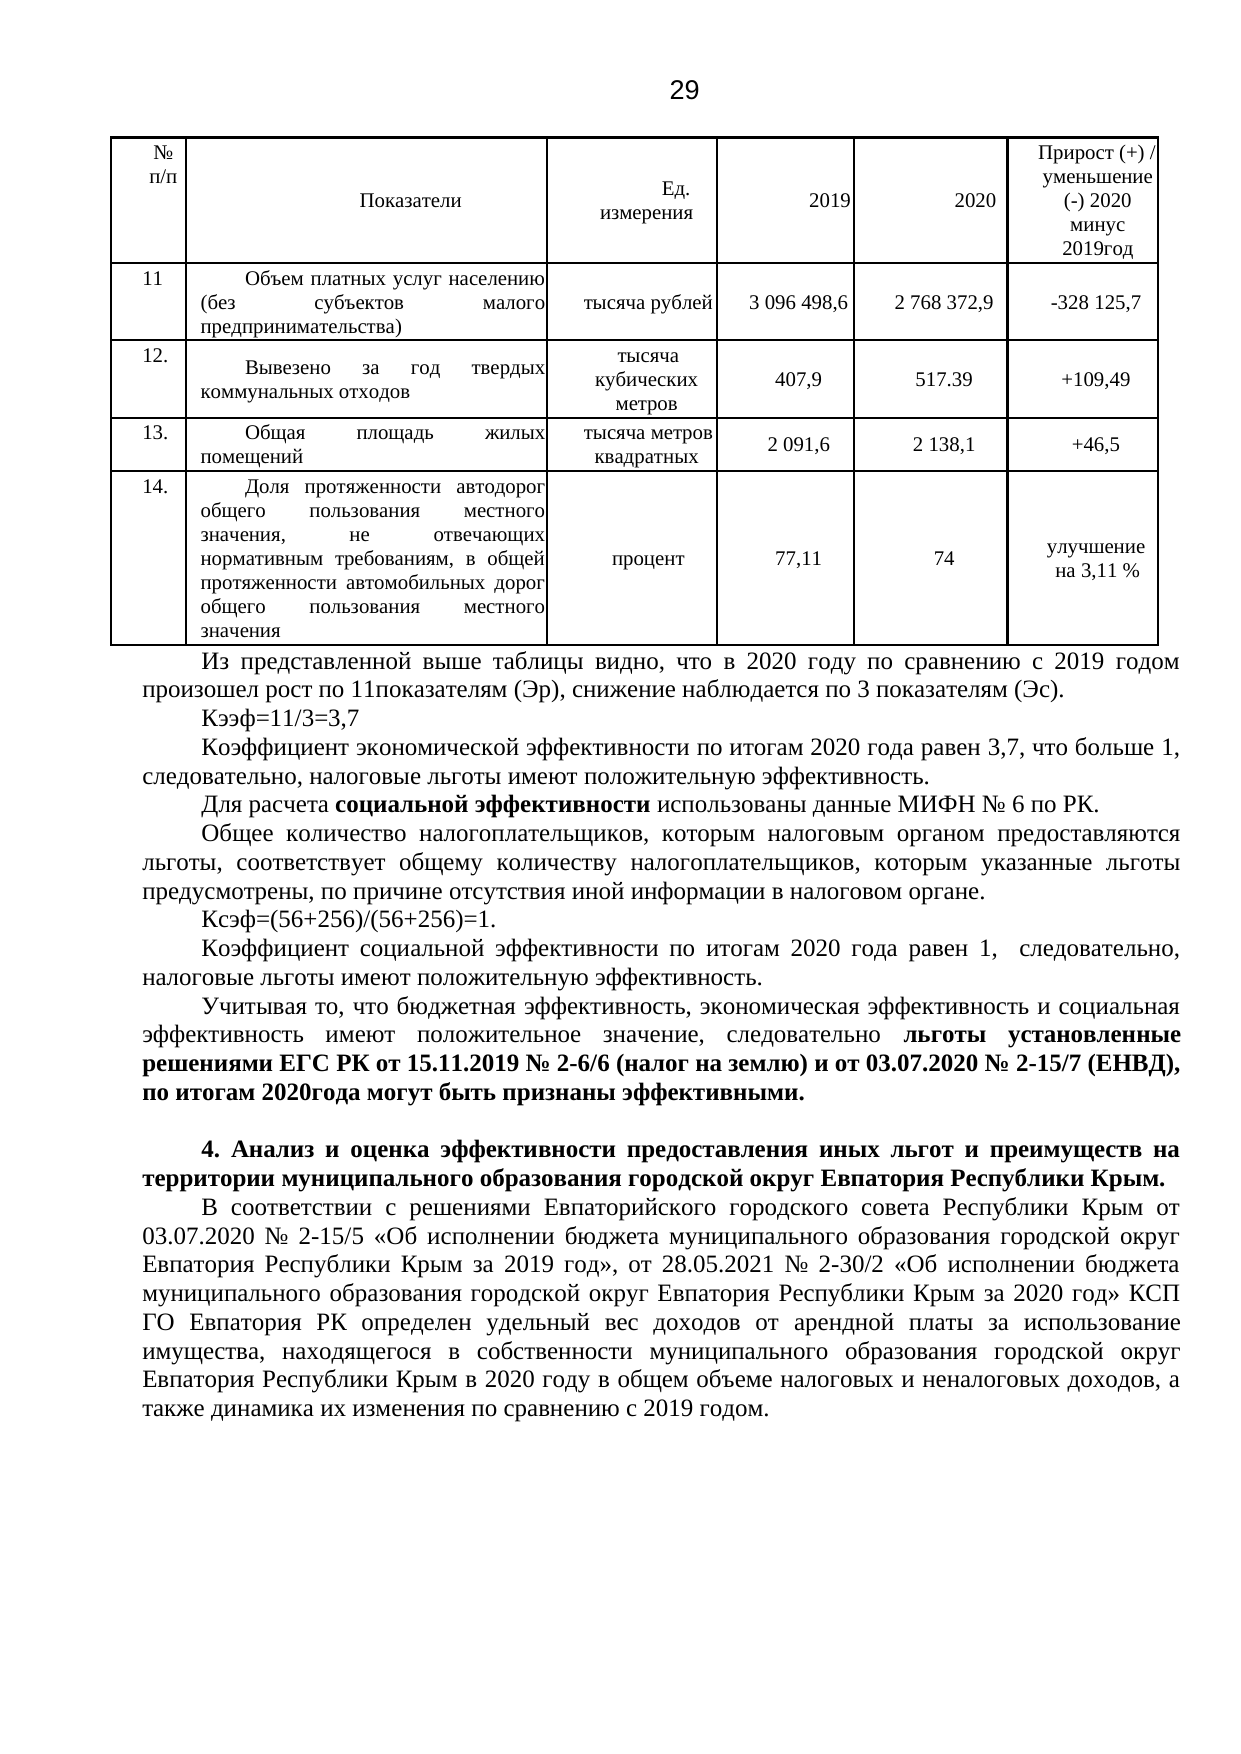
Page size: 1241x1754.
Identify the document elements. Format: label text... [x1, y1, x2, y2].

text В соответствии с решениями Евпаторийского городского совета Республики Крым от 03.07.2020 № 2-15/5 «Об исполнении бюджета муниципального образования городской округ Евпатория Республики Крым за 2019 год», от 28.05.2021 № 2-30/2 «Об исполнении бюджета муниципального образования городской округ Евпатория Республики Крым за 2020 год» КСП ГО Евпатория РК определен удельный вес доходов от арендной платы за использование имущества, находящегося в собственности муниципального образования городской округ Евпатория Республики Крым в 2020 году в общем объеме налоговых и неналоговых доходов, а также динамика их изменения по сравнению с 2019 годом. [142, 1192, 1181, 1422]
table_cell процент [548, 472, 716, 644]
table_header № п/п [112, 139, 185, 262]
table_cell +46,5 [1009, 419, 1157, 470]
text Учитывая то, что бюджетная эффективность, экономическая эффективность и социальная эффективность имеют положительное значение, следовательно льготы установленные решениями ЕГС РК от 15.11.2019 № 2-6/6 (налог на землю) и от 03.07.2020 № 2-15/7 (ЕНВД), по итогам 2020года могут быть признаны эффективными. [142, 991, 1181, 1106]
table_cell улучшение на 3,11 % [1009, 472, 1157, 644]
table_cell -328 125,7 [1009, 264, 1157, 339]
table_cell 2 138,1 [855, 419, 1006, 470]
table_cell 3 096 498,6 [718, 264, 853, 339]
text Ксэф=(56+256)/(56+256)=1. [142, 904, 1181, 933]
table_cell 12. [112, 341, 185, 417]
table_cell Вывезено за год твердых коммунальных отходов [187, 341, 546, 417]
table_cell +109,49 [1009, 341, 1157, 417]
text 4. Анализ и оценка эффективности предоставления иных льгот и преимуществ на территории муниципального образования городской округ Евпатория Республики Крым. [142, 1134, 1181, 1192]
table_cell Объем платных услуг населению (без субъектов малого предпринимательства) [187, 264, 546, 339]
table_cell Общая площадь жилых помещений [187, 419, 546, 470]
table_cell 11 [112, 264, 185, 339]
table_cell тысяча рублей [548, 264, 716, 339]
text Из представленной выше таблицы видно, что в 2020 году по сравнению с 2019 годом произошел рост по 11показателям (Эр), снижение наблюдается по 3 показателям (Эс). [142, 646, 1181, 703]
table_cell 2 091,6 [718, 419, 853, 470]
table_header 2019 [718, 139, 853, 262]
table_cell 74 [855, 472, 1006, 644]
table_cell 77,11 [718, 472, 853, 644]
table_cell 14. [112, 472, 185, 644]
table_header 2020 [855, 139, 1006, 262]
table_cell 517.39 [855, 341, 1006, 417]
table_cell 2 768 372,9 [855, 264, 1006, 339]
table_cell тысяча кубических метров [548, 341, 716, 417]
text Кээф=11/3=3,7 [142, 703, 1181, 732]
text Коэффициент экономической эффективности по итогам 2020 года равен 3,7, что больше 1, следовательно, налоговые льготы имеют положительную эффективность. [142, 732, 1181, 789]
text Общее количество налогоплательщиков, которым налоговым органом предоставляются льготы, соответствует общему количеству налогоплательщиков, которым указанные льготы предусмотрены, по причине отсутствия иной информации в налоговом органе. [142, 818, 1181, 904]
table_cell 13. [112, 419, 185, 470]
table_header Ед. измерения [548, 139, 716, 262]
table_cell тысяча метров квадратных [548, 419, 716, 470]
text Коэффициент социальной эффективности по итогам 2020 года равен 1, следовательно, налоговые льготы имеют положительную эффективность. [142, 933, 1181, 991]
table_cell 407,9 [718, 341, 853, 417]
table_header Показатели [187, 139, 546, 262]
table_header Прирост (+) / уменьшение (-) 2020 минус 2019год [1009, 139, 1157, 262]
text Для расчета социальной эффективности использованы данные МИФН № 6 по РК. [142, 789, 1181, 818]
table_cell Доля протяженности автодорог общего пользования местного значения, не отвечающих нормативным требованиям, в общей протяженности автомобильных дорог общего пользования местного значения [187, 472, 546, 644]
